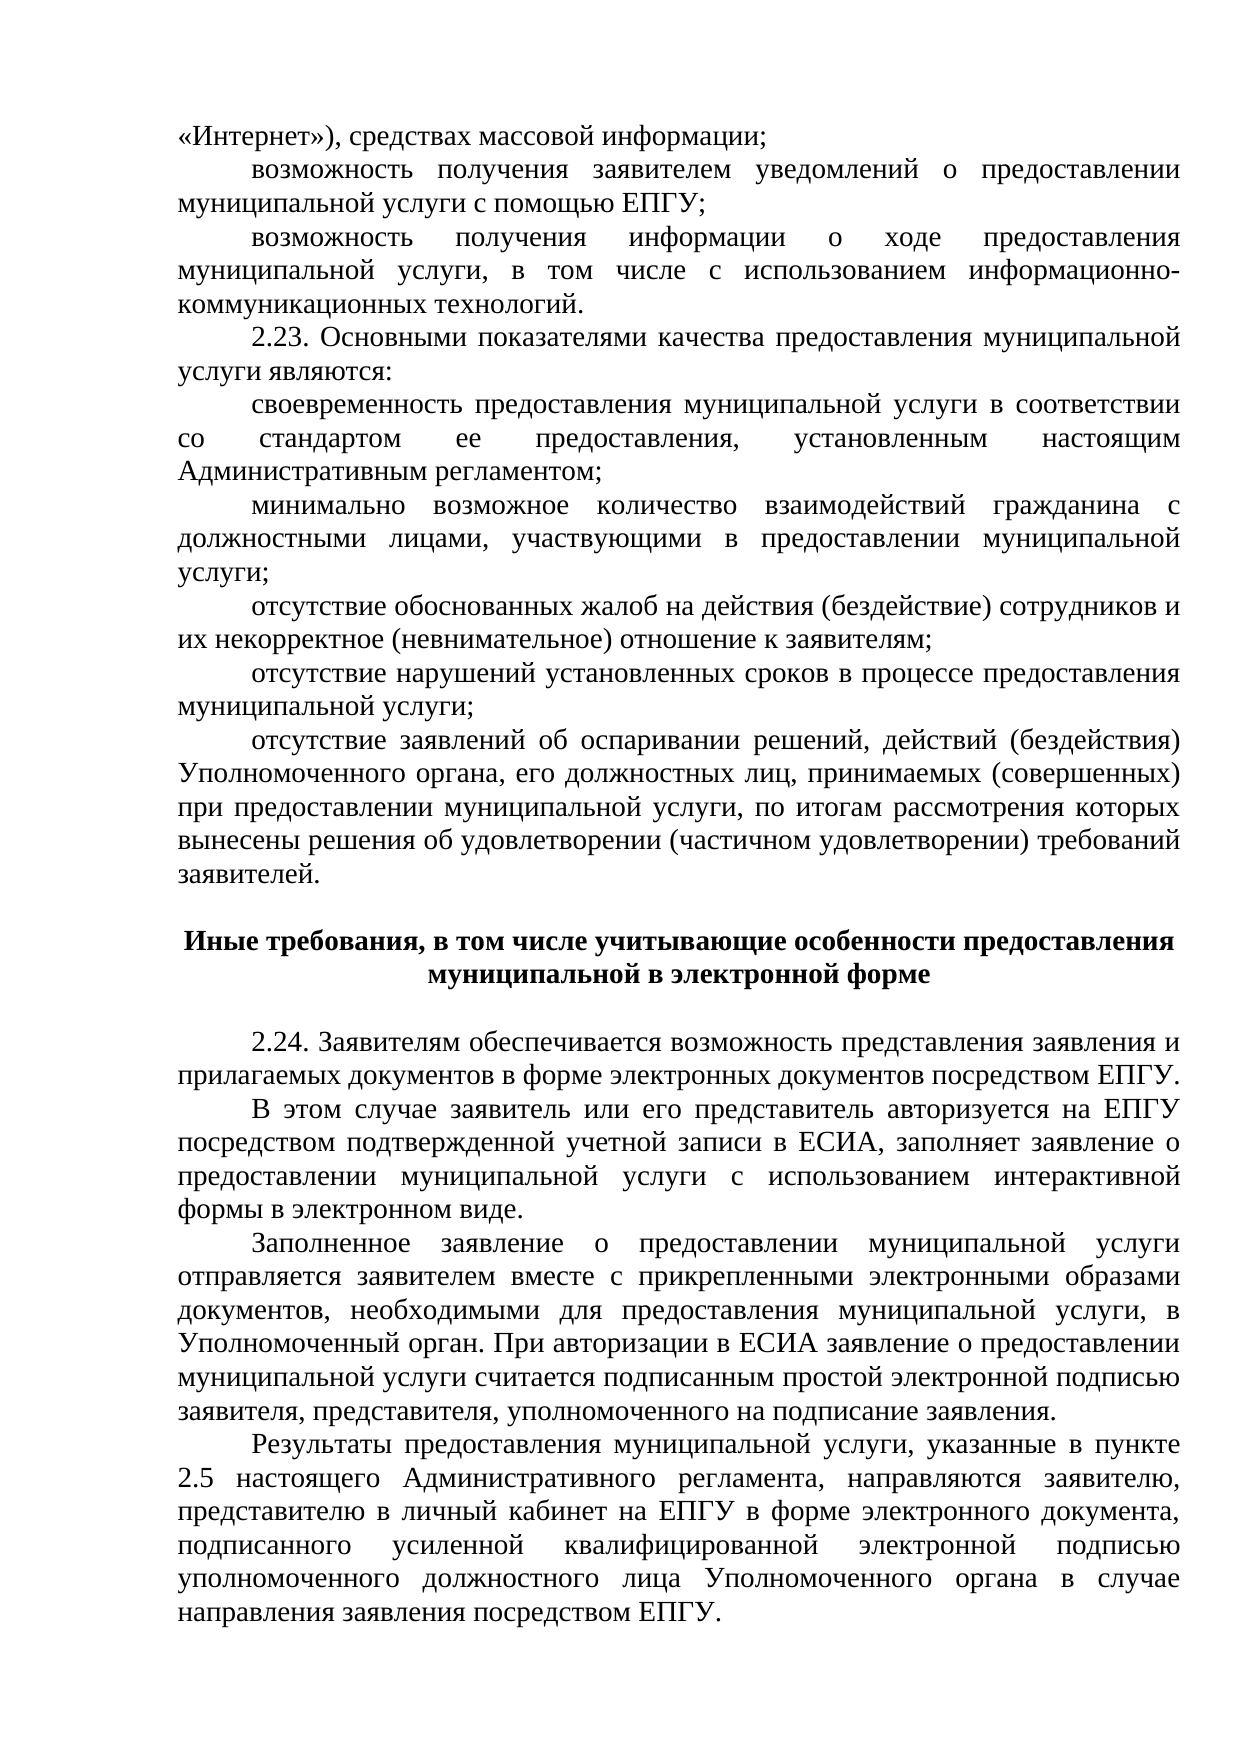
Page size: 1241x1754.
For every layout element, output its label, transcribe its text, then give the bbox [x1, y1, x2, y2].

text Иные требования, в том числе учитывающие особенности предоставления муниципальной в электронной форме [177, 923, 1181, 990]
text 2.23. Основными показателями качества предоставления муниципальной услуги являются: [177, 319, 1181, 386]
text минимально возможное количество взаимодействий гражданина с должностными лицами, участвующими в предоставлении муниципальной услуги; [177, 487, 1181, 588]
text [177, 118, 1181, 152]
text возможность получения заявителем уведомлений о предоставлении муниципальной услуги с помощью ЕПГУ; [177, 152, 1181, 219]
text отсутствие обоснованных жалоб на действия (бездействие) сотрудников и их некорректное (невнимательное) отношение к заявителям; [177, 588, 1181, 655]
text Заполненное заявление о предоставлении муниципальной услуги отправляется заявителем вместе с прикрепленными электронными образами документов, необходимыми для предоставления муниципальной услуги, в Уполномоченный орган. При авторизации в ЕСИА заявление о предоставлении муниципальной услуги считается подписанным простой электронной подписью заявителя, представителя, уполномоченного на подписание заявления. [177, 1225, 1181, 1426]
text возможность получения информации о ходе предоставления муниципальной услуги, в том числе с использованием информационно-коммуникационных технологий. [177, 219, 1181, 319]
text Результаты предоставления муниципальной услуги, указанные в пункте 2.5 настоящего Административного регламента, направляются заявителю, представителю в личный кабинет на ЕПГУ в форме электронного документа, подписанного усиленной квалифицированной электронной подписью уполномоченного должностного лица Уполномоченного органа в случае направления заявления посредством ЕПГУ. [177, 1426, 1181, 1627]
text отсутствие нарушений установленных сроков в процессе предоставления муниципальной услуги; [177, 655, 1181, 722]
text своевременность предоставления муниципальной услуги в соответствии со стандартом ее предоставления, установленным настоящим Административным регламентом; [177, 386, 1181, 487]
text отсутствие заявлений об оспаривании решений, действий (бездействия) Уполномоченного органа, его должностных лиц, принимаемых (совершенных) при предоставлении муниципальной услуги, по итогам рассмотрения которых вынесены решения об удовлетворении (частичном удовлетворении) требований заявителей. [177, 722, 1181, 889]
text 2.24. Заявителям обеспечивается возможность представления заявления и прилагаемых документов в форме электронных документов посредством ЕПГУ. [177, 1024, 1181, 1091]
text В этом случае заявитель или его представитель авторизуется на ЕПГУ посредством подтвержденной учетной записи в ЕСИА, заполняет заявление о предоставлении муниципальной услуги с использованием интерактивной формы в электронном виде. [177, 1091, 1181, 1225]
